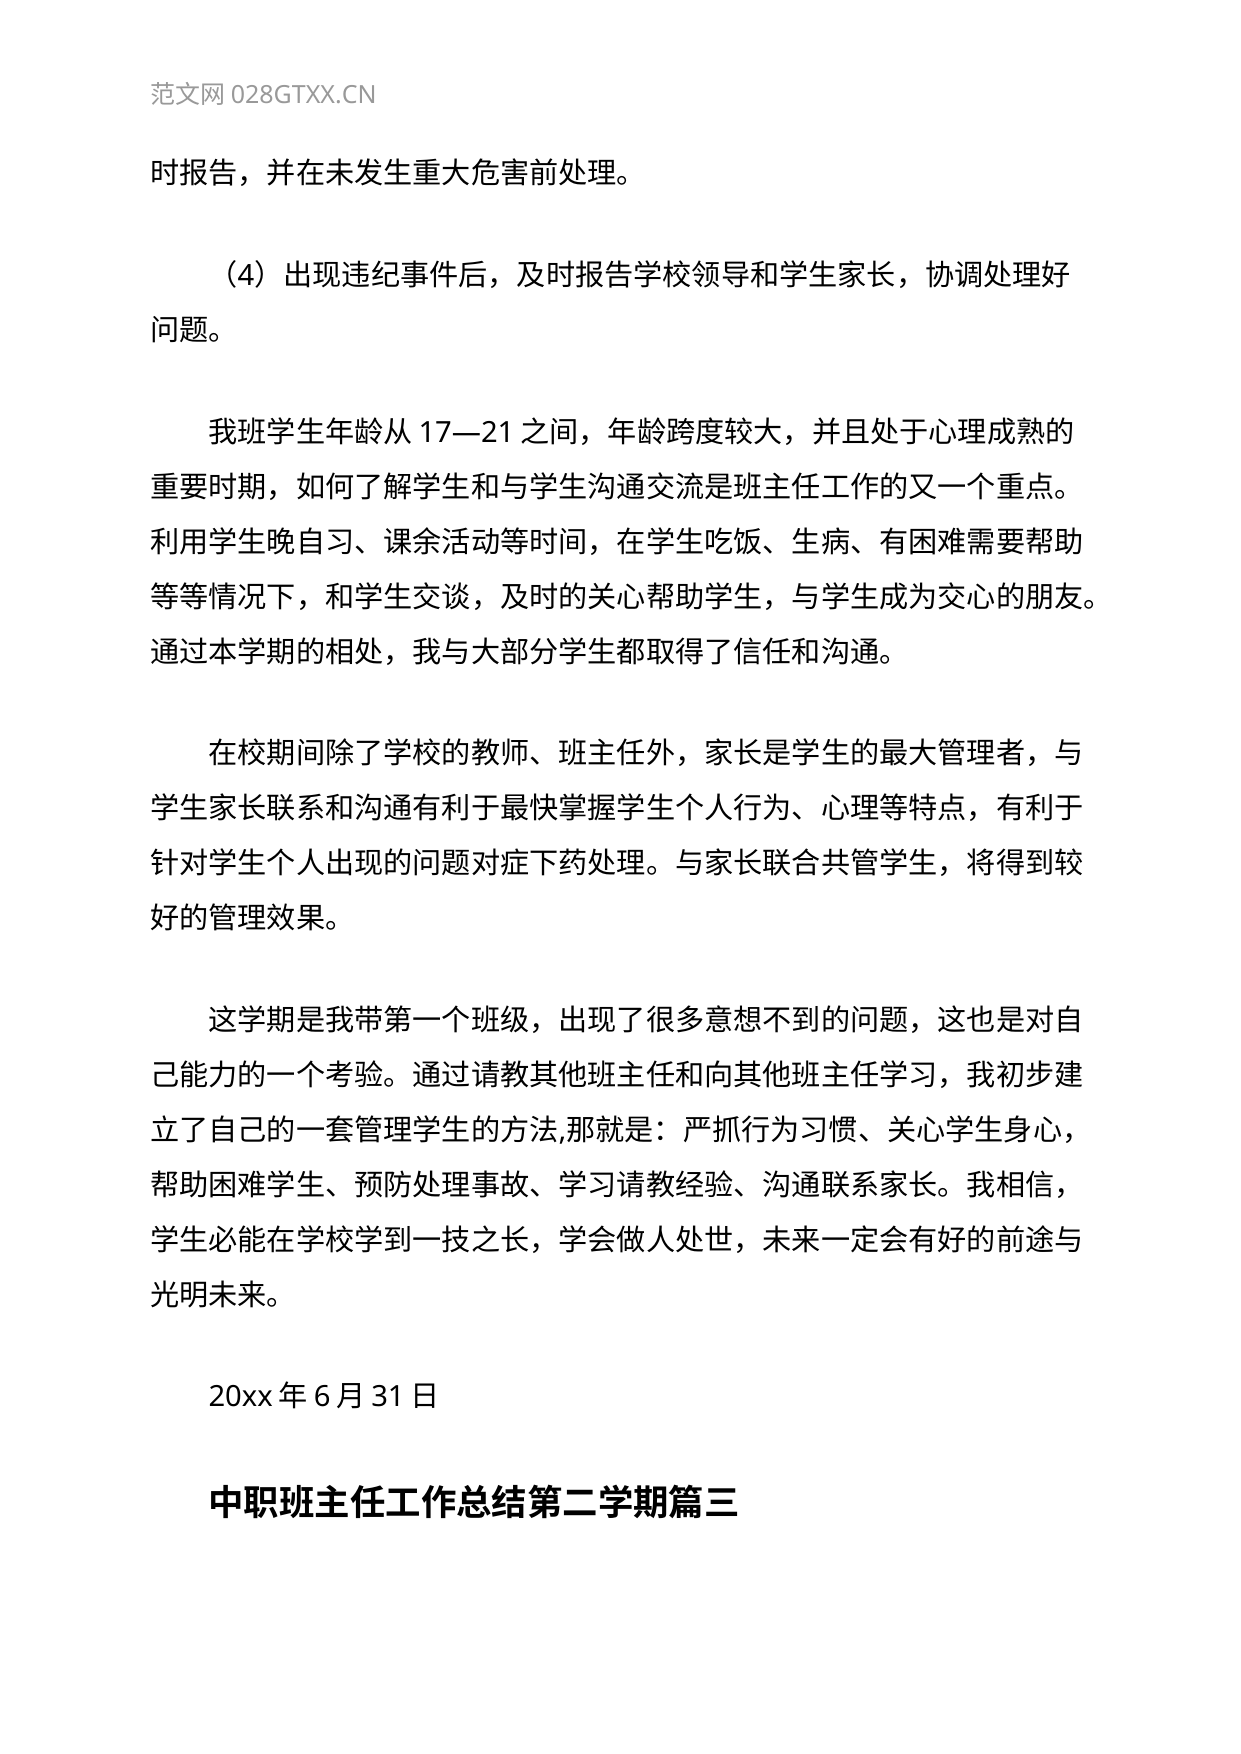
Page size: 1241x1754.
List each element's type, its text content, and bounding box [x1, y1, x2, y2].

text 这学期是我带第一个班级，出现了很多意想不到的问题，这也是对自己能力的一个考验。通过请教其他班主任和向其他班主任学习，我初步建立了自己的一套管理学生的方法,那就是：严抓行为习惯、关心学生身心，帮助困难学生、预防处理事故、学习请教经验、沟通联系家长。我相信，学生必能在学校学到一技之长，学会做人处世，未来一定会有好的前途与光明未来。 [150, 996, 1090, 1313]
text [150, 150, 1090, 192]
text （4）出现违纪事件后，及时报告学校领导和学生家长，协调处理好问题。 [150, 252, 1090, 349]
text 我班学生年龄从17—21之间，年龄跨度较大，并且处于心理成熟的重要时期，如何了解学生和与学生沟通交流是班主任工作的又一个重点。利用学生晚自习、课余活动等时间，在学生吃饭、生病、有困难需要帮助等等情况下，和学生交谈，及时的关心帮助学生，与学生成为交心的朋友。通过本学期的相处，我与大部分学生都取得了信任和沟通。 [150, 408, 1090, 671]
text 20xx年6月31日 [150, 1373, 1090, 1415]
text 中职班主任工作总结第二学期篇三 [150, 1475, 1090, 1526]
text 在校期间除了学校的教师、班主任外，家长是学生的最大管理者，与学生家长联系和沟通有利于最快掌握学生个人行为、心理等特点，有利于针对学生个人出现的问题对症下药处理。与家长联合共管学生，将得到较好的管理效果。 [150, 730, 1090, 937]
